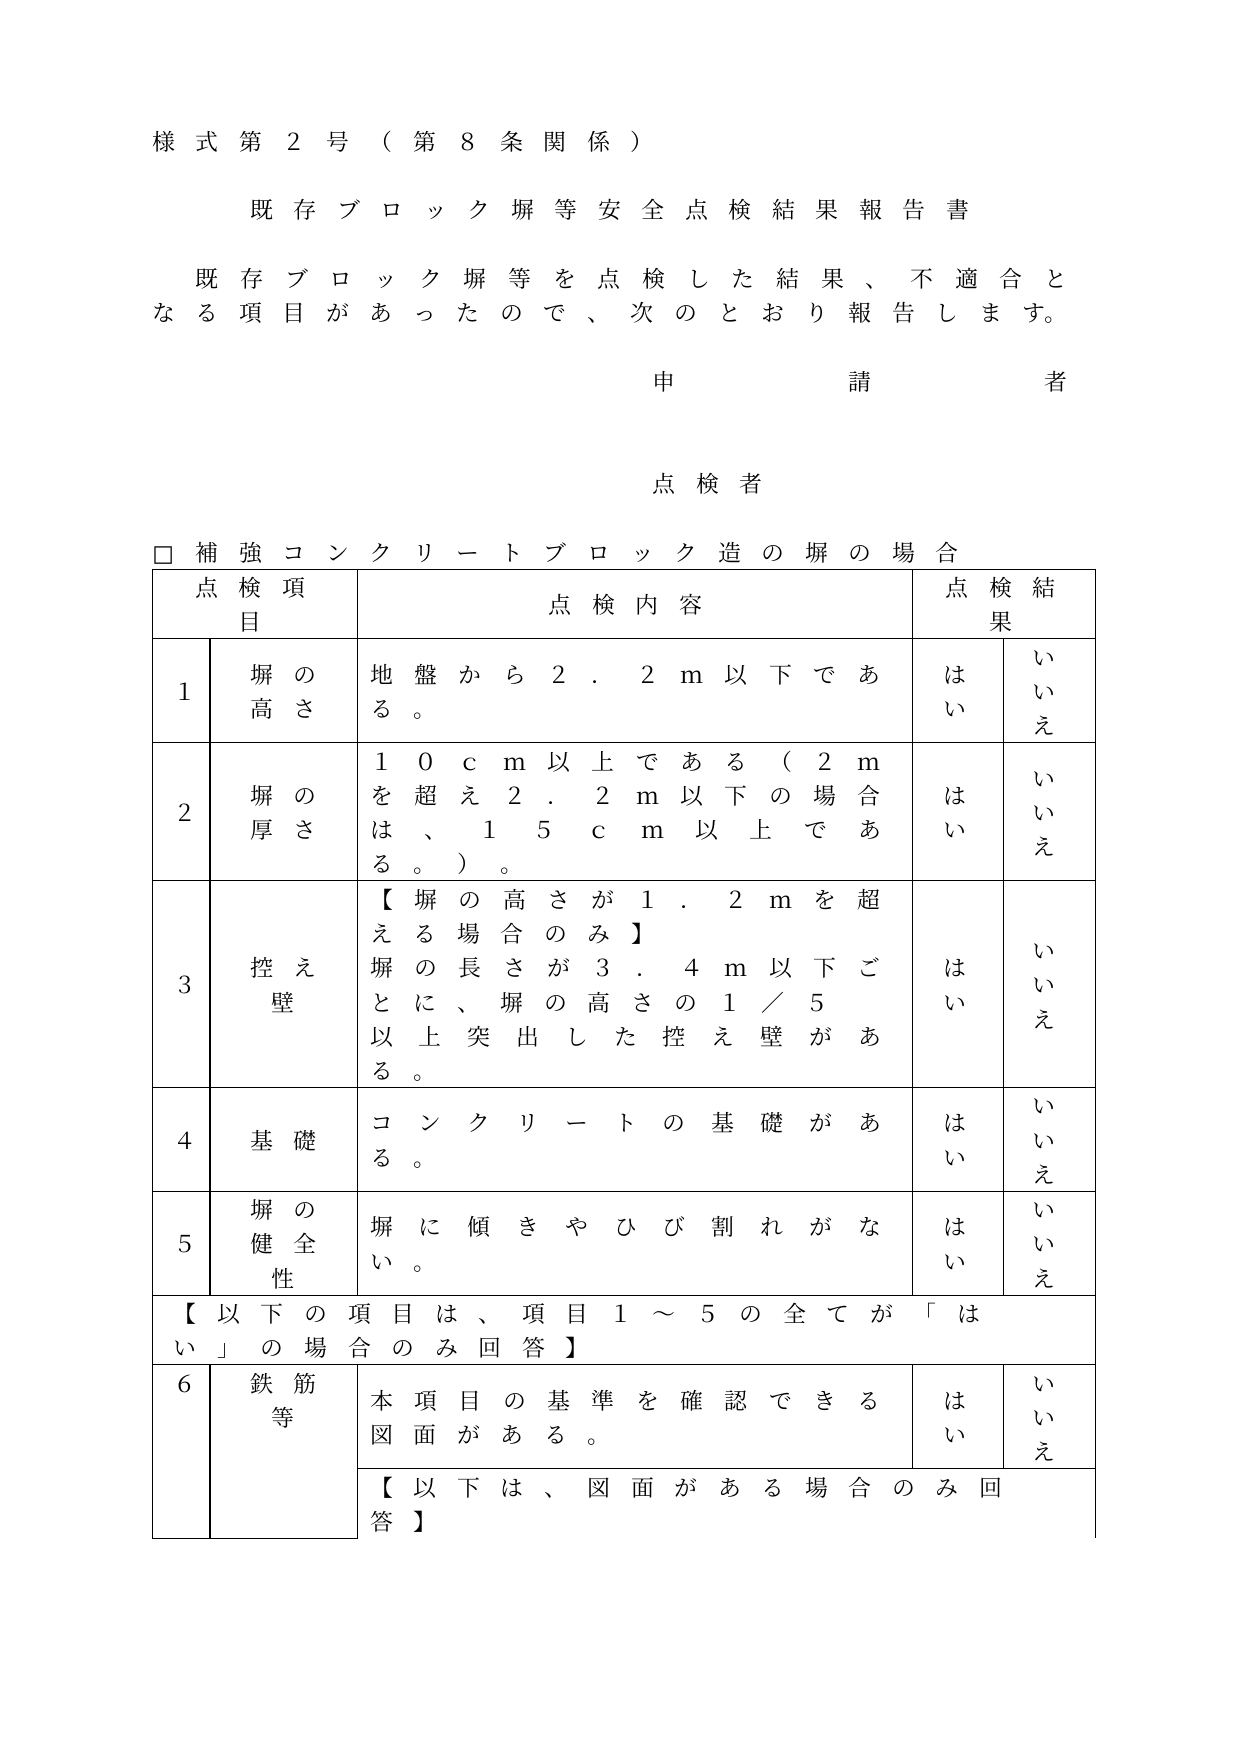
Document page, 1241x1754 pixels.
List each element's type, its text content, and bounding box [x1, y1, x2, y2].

table_cell 控え壁 [211, 881, 357, 1087]
table_cell ２ [153, 743, 209, 880]
table_header 点検結果 [913, 570, 1095, 638]
table_cell はい [913, 1365, 1003, 1468]
table_cell １０ｃｍ以上である（２ｍを超え２．２ｍ以下の場合は、１５ｃｍ以上である。）。 [358, 743, 912, 880]
table_cell いいえ [1004, 1192, 1095, 1294]
table_cell はい [913, 639, 1003, 742]
table_header 点検項目 [153, 570, 357, 638]
table_cell いいえ [1004, 1088, 1095, 1191]
table_cell いいえ [1004, 881, 1095, 1087]
table_cell 塀に傾きやひび割れがない。 [358, 1192, 912, 1294]
table_cell 基礎 [211, 1088, 357, 1191]
table_cell 【以下は、図面がある場合のみ回答】 [358, 1469, 1095, 1537]
text 様式第２号（第８条関係） [152, 123, 1088, 157]
table_cell ３ [153, 881, 209, 1087]
table_cell 塀の健全性 [211, 1192, 357, 1294]
text 既存ブロック塀等を点検した結果、不適合となる項目があったので、次のとおり報告します。 [152, 260, 1088, 329]
table_cell はい [913, 743, 1003, 880]
table_cell いいえ [1004, 743, 1095, 880]
table_cell 鉄筋等 [211, 1365, 357, 1537]
list 補強コンクリートブロック造の塀の場合 [152, 534, 1088, 568]
table_cell １ [153, 639, 209, 742]
table_cell はい [913, 881, 1003, 1087]
table_cell ４ [153, 1088, 209, 1191]
table_cell 塀の厚さ [211, 743, 357, 880]
table_cell 塀の高さ [211, 639, 357, 742]
table_cell コンクリートの基礎がある。 [358, 1088, 912, 1191]
text 既存ブロック塀等安全点検結果報告書 [152, 192, 1088, 226]
table_cell ６ [153, 1365, 209, 1537]
table_cell はい [913, 1088, 1003, 1191]
table_cell 本項目の基準を確認できる図面がある。 [358, 1365, 912, 1468]
table_cell 【塀の高さが１．２ｍを超える場合のみ】 塀の長さが３．４ｍ以下ごとに、塀の高さの１／５ 以上突出した控え壁がある。 [358, 881, 912, 1087]
table_cell ５ [153, 1192, 209, 1294]
table_header 点検内容 [358, 570, 912, 638]
text 申請者 [152, 363, 1088, 431]
table_cell 【以下の項目は、項目１～５の全てが「はい」の場合のみ回答】 [153, 1296, 1095, 1364]
table_cell いいえ [1004, 639, 1095, 742]
text 点検者 [152, 466, 1088, 500]
table_cell はい [913, 1192, 1003, 1294]
table_cell 地盤から２．２ｍ以下である。 [358, 639, 912, 742]
table_cell いいえ [1004, 1365, 1095, 1468]
